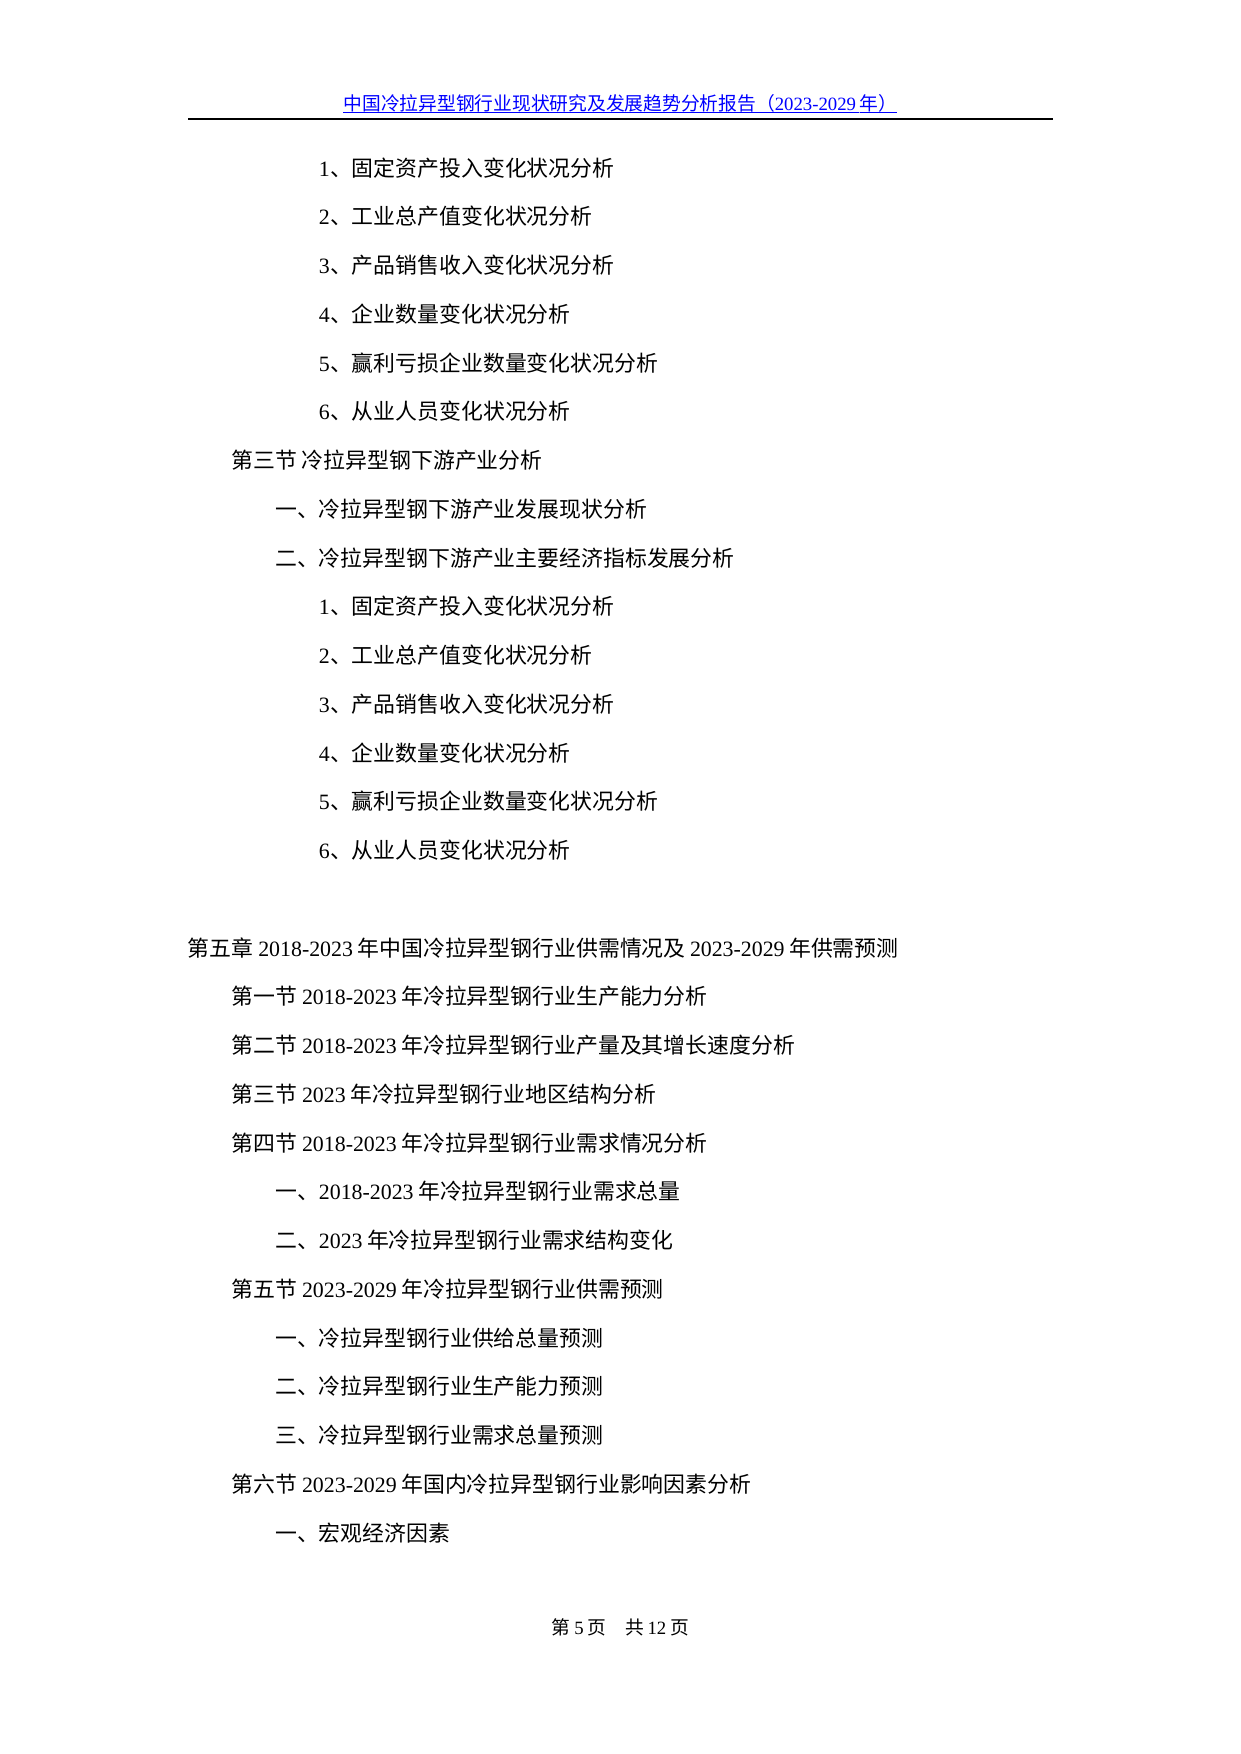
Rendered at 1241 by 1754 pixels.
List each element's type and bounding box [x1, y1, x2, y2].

text [187, 150, 1053, 1548]
